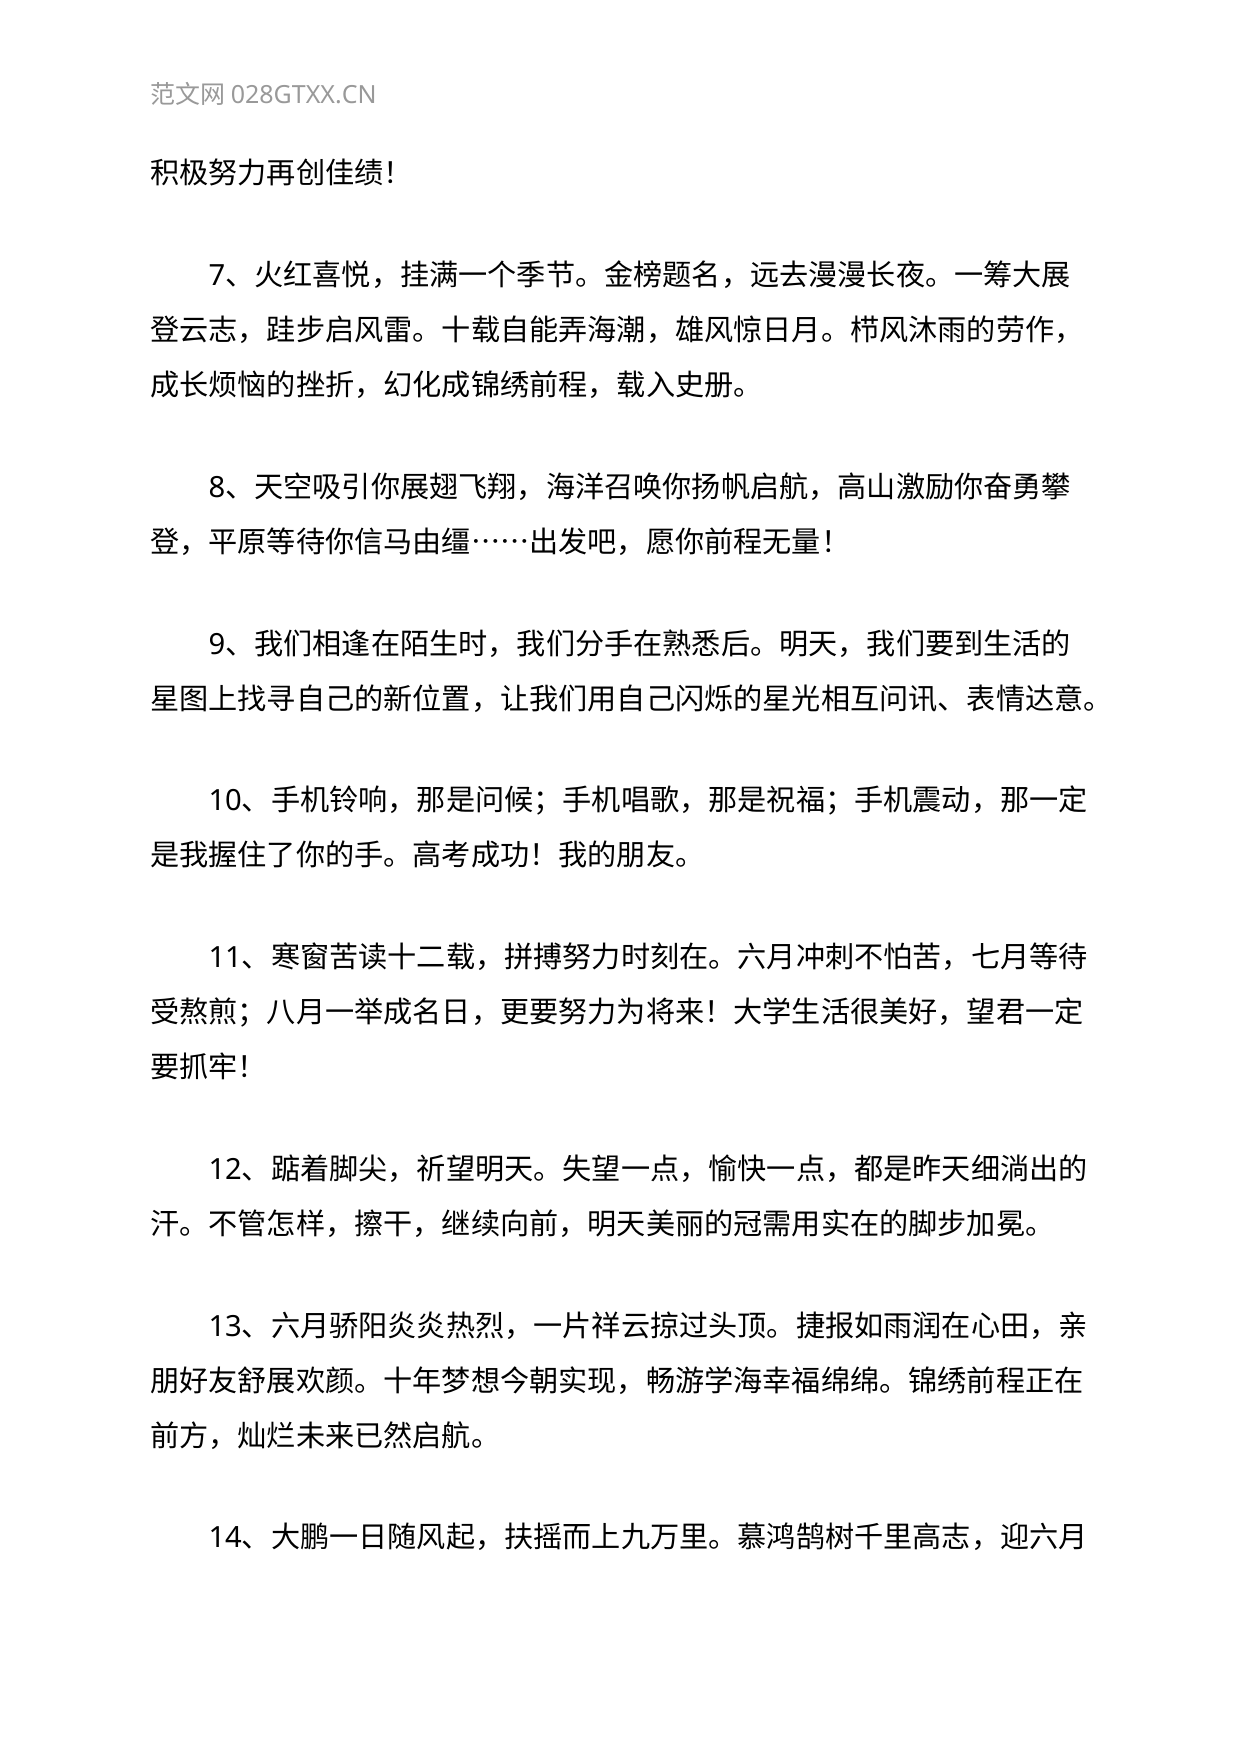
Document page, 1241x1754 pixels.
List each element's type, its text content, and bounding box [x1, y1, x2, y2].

text 10、手机铃响，那是问候；手机唱歌，那是祝福；手机震动，那一定是我握住了你的手。高考成功！我的朋友。 [150, 777, 1090, 874]
text 13、六月骄阳炎炎热烈，一片祥云掠过头顶。捷报如雨润在心田，亲朋好友舒展欢颜。十年梦想今朝实现，畅游学海幸福绵绵。锦绣前程正在前方，灿烂未来已然启航。 [150, 1302, 1090, 1454]
text 8、天空吸引你展翅飞翔，海洋召唤你扬帆启航，高山激励你奋勇攀登，平原等待你信马由缰……出发吧，愿你前程无量！ [150, 463, 1090, 561]
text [150, 1514, 1090, 1556]
text 12、踮着脚尖，祈望明天。失望一点，愉快一点，都是昨天细淌出的汗。不管怎样，擦干，继续向前，明天美丽的冠需用实在的脚步加冕。 [150, 1145, 1090, 1243]
text 9、我们相逢在陌生时，我们分手在熟悉后。明天，我们要到生活的星图上找寻自己的新位置，让我们用自己闪烁的星光相互问讯、表情达意。 [150, 620, 1090, 717]
text 11、寒窗苦读十二载，拼搏努力时刻在。六月冲刺不怕苦，七月等待受熬煎；八月一举成名日，更要努力为将来！大学生活很美好，望君一定要抓牢！ [150, 934, 1090, 1086]
text 7、火红喜悦，挂满一个季节。金榜题名，远去漫漫长夜。一筹大展登云志，跬步启风雷。十载自能弄海潮，雄风惊日月。栉风沐雨的劳作，成长烦恼的挫折，幻化成锦绣前程，载入史册。 [150, 252, 1090, 404]
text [150, 150, 1090, 192]
